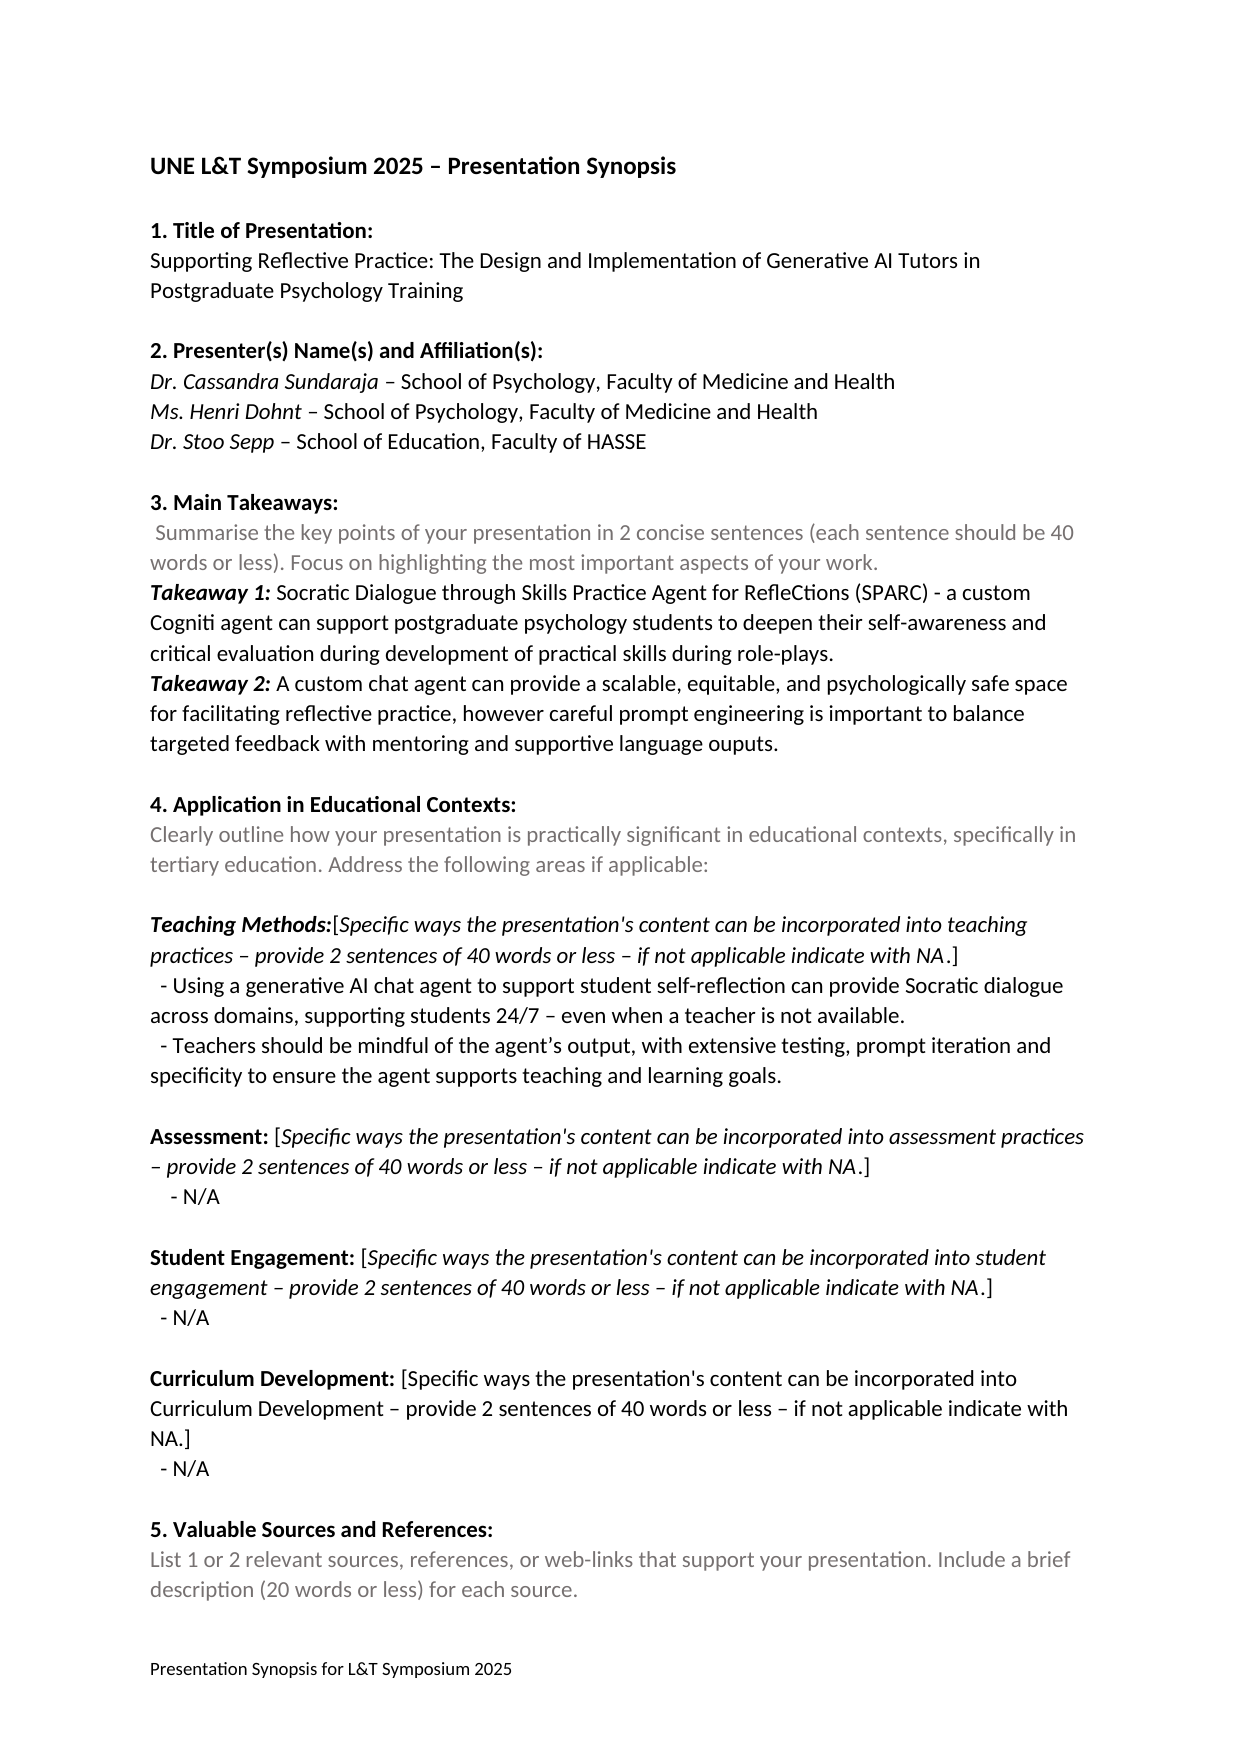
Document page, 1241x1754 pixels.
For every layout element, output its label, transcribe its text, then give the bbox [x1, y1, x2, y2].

text Curriculum Development: [Specific ways the presentation's content can be incorporated into Curriculum Development – provide 2 sentences of 40 words or less – if not applicable indicate with NA.] [150, 1364, 1090, 1452]
text Dr. Cassandra Sundaraja – School of Psychology, Faculty of Medicine and Health [150, 367, 1090, 395]
text UNE L&T Symposium 2025 – Presentation Synopsis [150, 150, 1090, 181]
text 3. Main Takeaways: [150, 488, 1090, 516]
text Ms. Henri Dohnt – School of Psychology, Faculty of Medicine and Health [150, 397, 1090, 425]
text 4. Application in Educational Contexts: [150, 790, 1090, 818]
text Clearly outline how your presentation is practically significant in educational contexts, specifically in tertiary education. Address the following areas if applicable: [150, 820, 1090, 878]
text Summarise the key points of your presentation in 2 concise sentences (each sentence should be 40 words or less). Focus on highlighting the most important aspects of your work. [150, 518, 1090, 576]
text 1. Title of Presentation: [150, 216, 1090, 244]
text Takeaway 1: Socratic Dialogue through Skills Practice Agent for RefleCtions (SPARC) - a custom Cogniti agent can support postgraduate psychology students to deepen their self-awareness and critical evaluation during development of practical skills during role-plays. [150, 578, 1090, 667]
text - N/A [150, 1454, 1090, 1482]
text List 1 or 2 relevant sources, references, or web-links that support your presentation. Include a brief description (20 words or less) for each source. [150, 1545, 1090, 1603]
text Takeaway 2: A custom chat agent can provide a scalable, equitable, and psychologically safe space for facilitating reflective practice, however careful prompt engineering is important to balance targeted feedback with mentoring and supportive language ouputs. [150, 669, 1090, 757]
text - N/A [150, 1303, 1090, 1331]
text Student Engagement: [Specific ways the presentation's content can be incorporated into student engagement – provide 2 sentences of 40 words or less – if not applicable indicate with NA.] [150, 1243, 1090, 1301]
text Assessment: [Specific ways the presentation's content can be incorporated into assessment practices – provide 2 sentences of 40 words or less – if not applicable indicate with NA.] [150, 1122, 1090, 1180]
text Dr. Stoo Sepp – School of Education, Faculty of HASSE [150, 427, 1090, 455]
text Supporting Reflective Practice: The Design and Implementation of Generative AI Tutors in Postgraduate Psychology Training [150, 246, 1090, 304]
text 5. Valuable Sources and References: [150, 1515, 1090, 1543]
text - Using a generative AI chat agent to support student self-reflection can provide Socratic dialogue across domains, supporting students 24/7 – even when a teacher is not available. [150, 971, 1090, 1029]
text 2. Presenter(s) Name(s) and Affiliation(s): [150, 337, 1090, 365]
text - N/A [150, 1182, 1090, 1211]
text Teaching Methods:[Specific ways the presentation's content can be incorporated into teaching practices – provide 2 sentences of 40 words or less – if not applicable indicate with NA.] [150, 911, 1090, 969]
text - Teachers should be mindful of the agent’s output, with extensive testing, prompt iteration and specificity to ensure the agent supports teaching and learning goals. [150, 1031, 1090, 1090]
